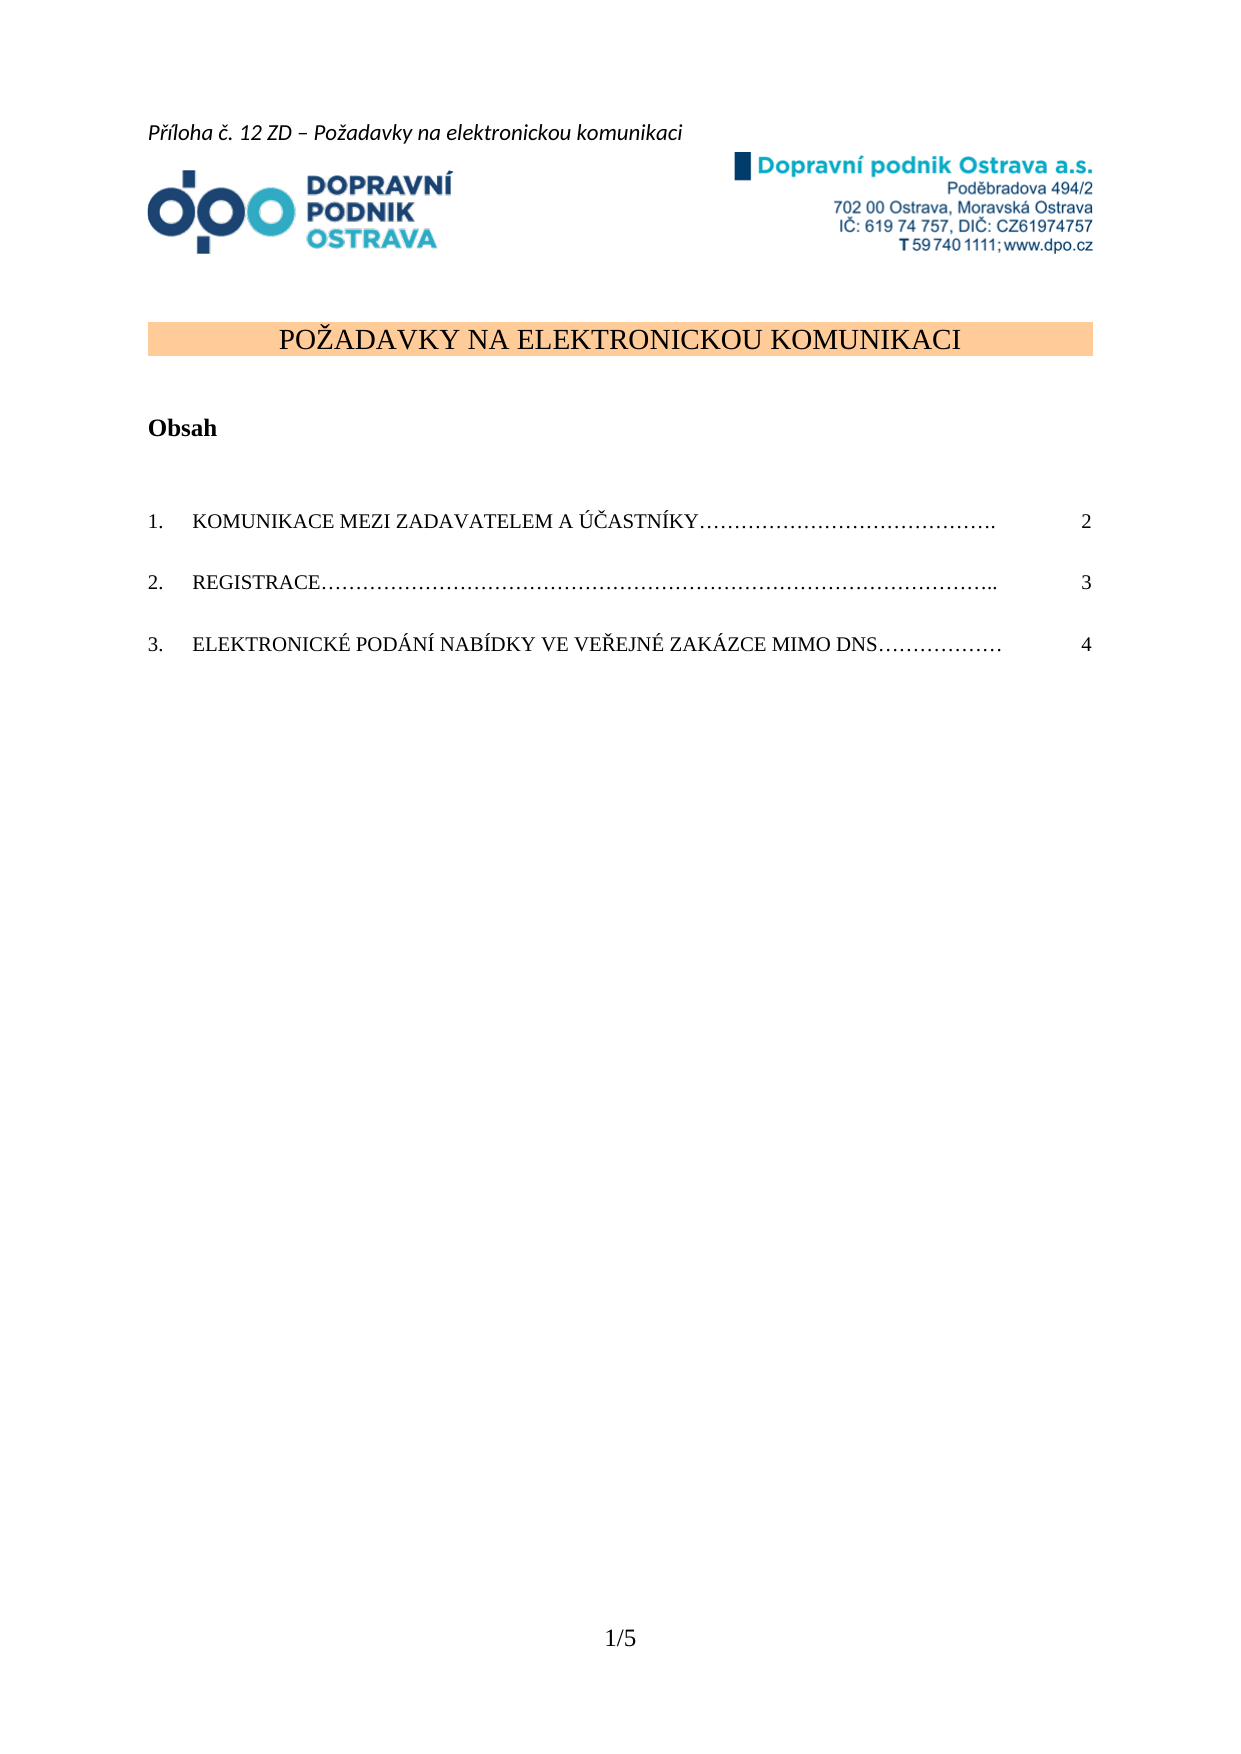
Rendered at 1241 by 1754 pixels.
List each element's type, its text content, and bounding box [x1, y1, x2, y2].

picture [147, 170, 454, 254]
text 2. Registrace…………………………………………………………………………………….. 3 [148, 570, 1093, 594]
text 3. Elektronické podání nabídky ve veřejné zakázce mimo DNS……………… 4 [148, 632, 1093, 656]
text Obsah [148, 413, 1093, 442]
picture [734, 152, 1093, 254]
text POŽADAVKY NA ELEKTRONICKOU KOMUNIKACI [148, 322, 1093, 356]
text 1. Komunikace mezi zadavatelem a účastníky……………………………………. 2 [148, 508, 1093, 533]
